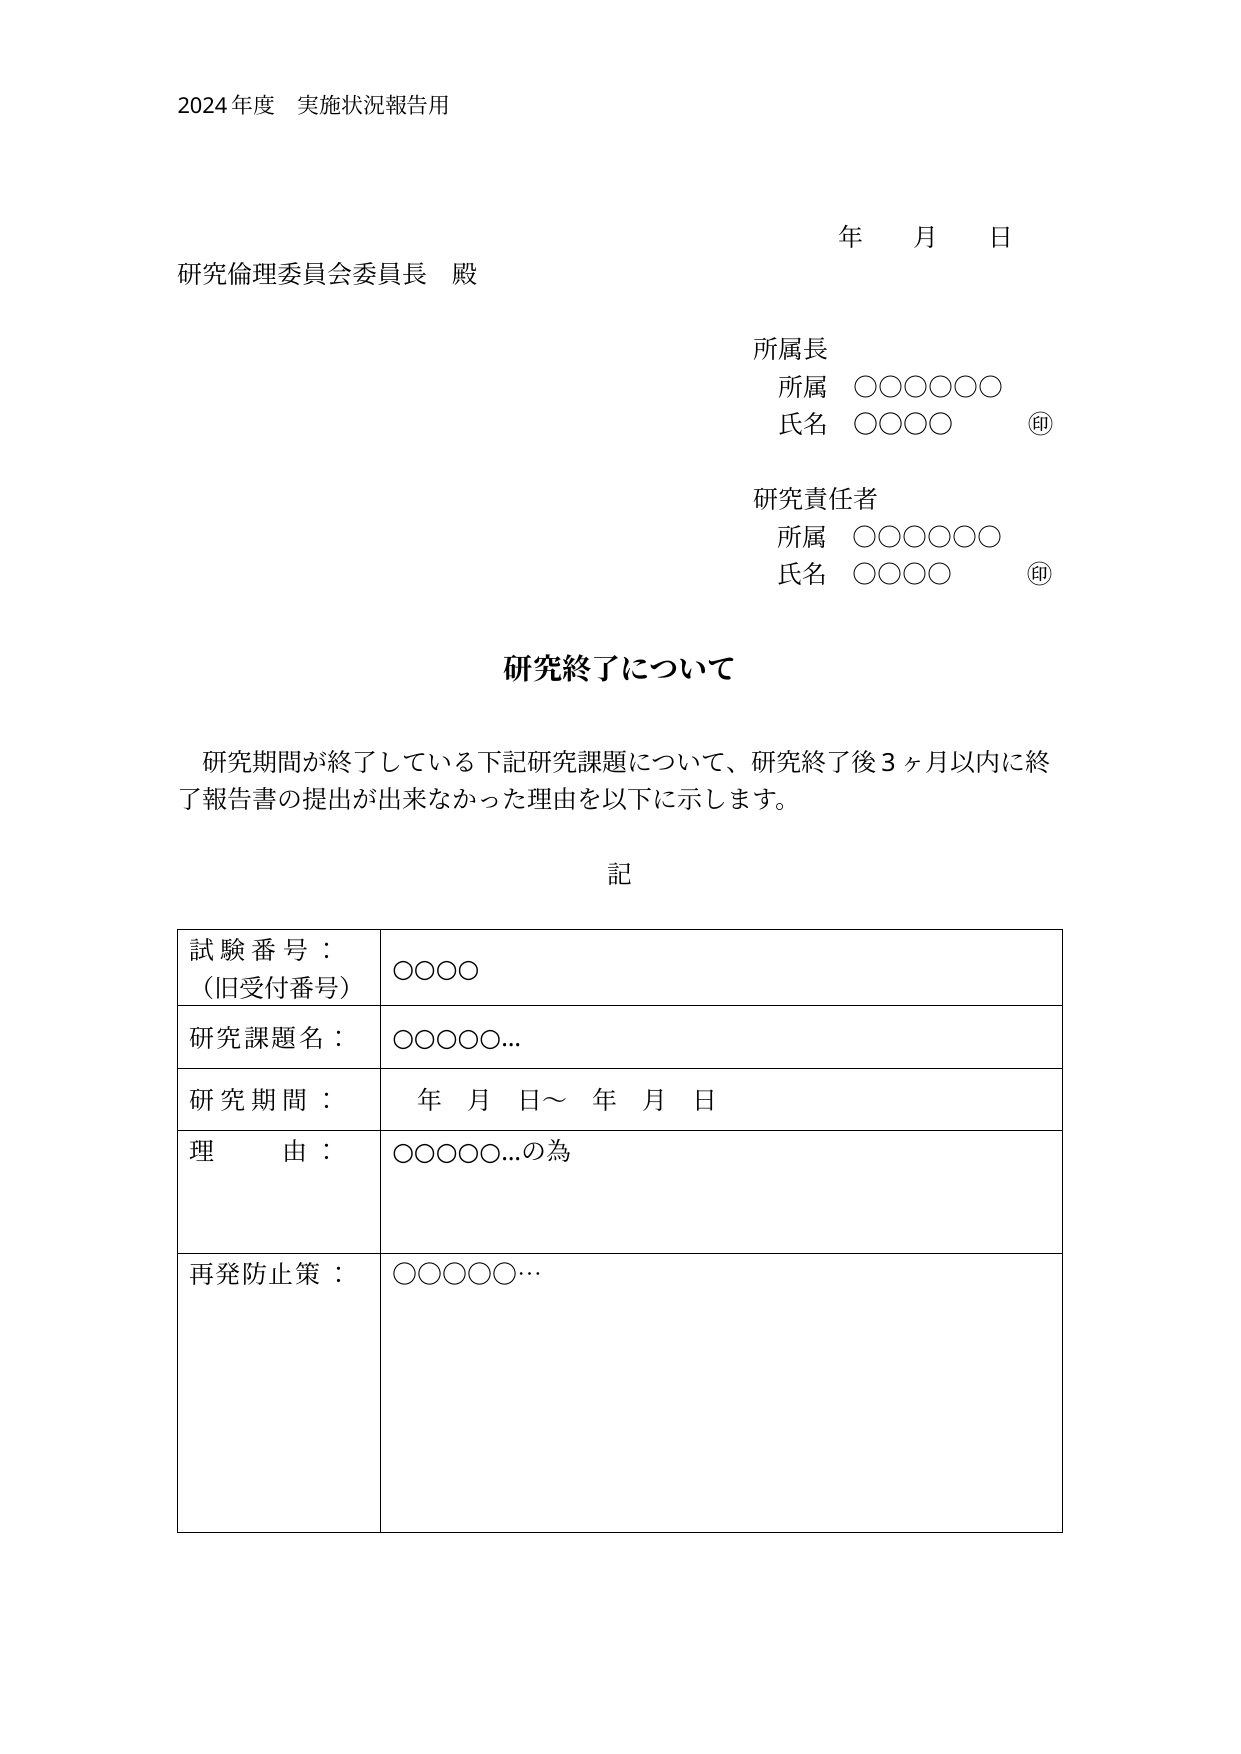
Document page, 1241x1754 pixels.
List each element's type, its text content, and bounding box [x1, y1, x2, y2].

text 研究期間が終了している下記研究課題について、研究終了後3ヶ月以内に終了報告書の提出が出来なかった理由を以下に示します。 [177, 742, 1063, 817]
table_cell ○○○○○… [381, 1006, 1062, 1067]
table_cell 〇〇〇〇〇… [381, 1254, 1062, 1532]
text 年 月 日 [177, 217, 1013, 254]
text 所属長 [746, 329, 1063, 367]
table_cell 研究課題名： [178, 1006, 380, 1067]
table_cell ○○○○○…の為 [381, 1131, 1062, 1253]
table_cell 研究期間： [178, 1069, 380, 1129]
text 所属 ○○○○○○ [177, 517, 1063, 554]
text 氏名 〇〇〇〇 ㊞ [746, 404, 1063, 442]
table_cell 理 由： [178, 1131, 380, 1253]
text 氏名 ○○○○ ㊞ [177, 554, 1063, 592]
text 研究終了について [177, 629, 1063, 704]
table_header 試 験 番 号 ： （旧受付番号） [178, 930, 380, 1005]
text 研究倫理委員会委員長 殿 [177, 254, 1063, 292]
table_header ○○○○ [381, 930, 1062, 1005]
text 所属 ○○○○○○ [746, 367, 1063, 404]
text 研究責任者 [746, 479, 1063, 517]
subtitle 記 [177, 854, 1063, 892]
table_cell 再発防止策 ： [178, 1254, 380, 1532]
table_cell 年 月 日～ 年 月 日 [381, 1069, 1062, 1129]
